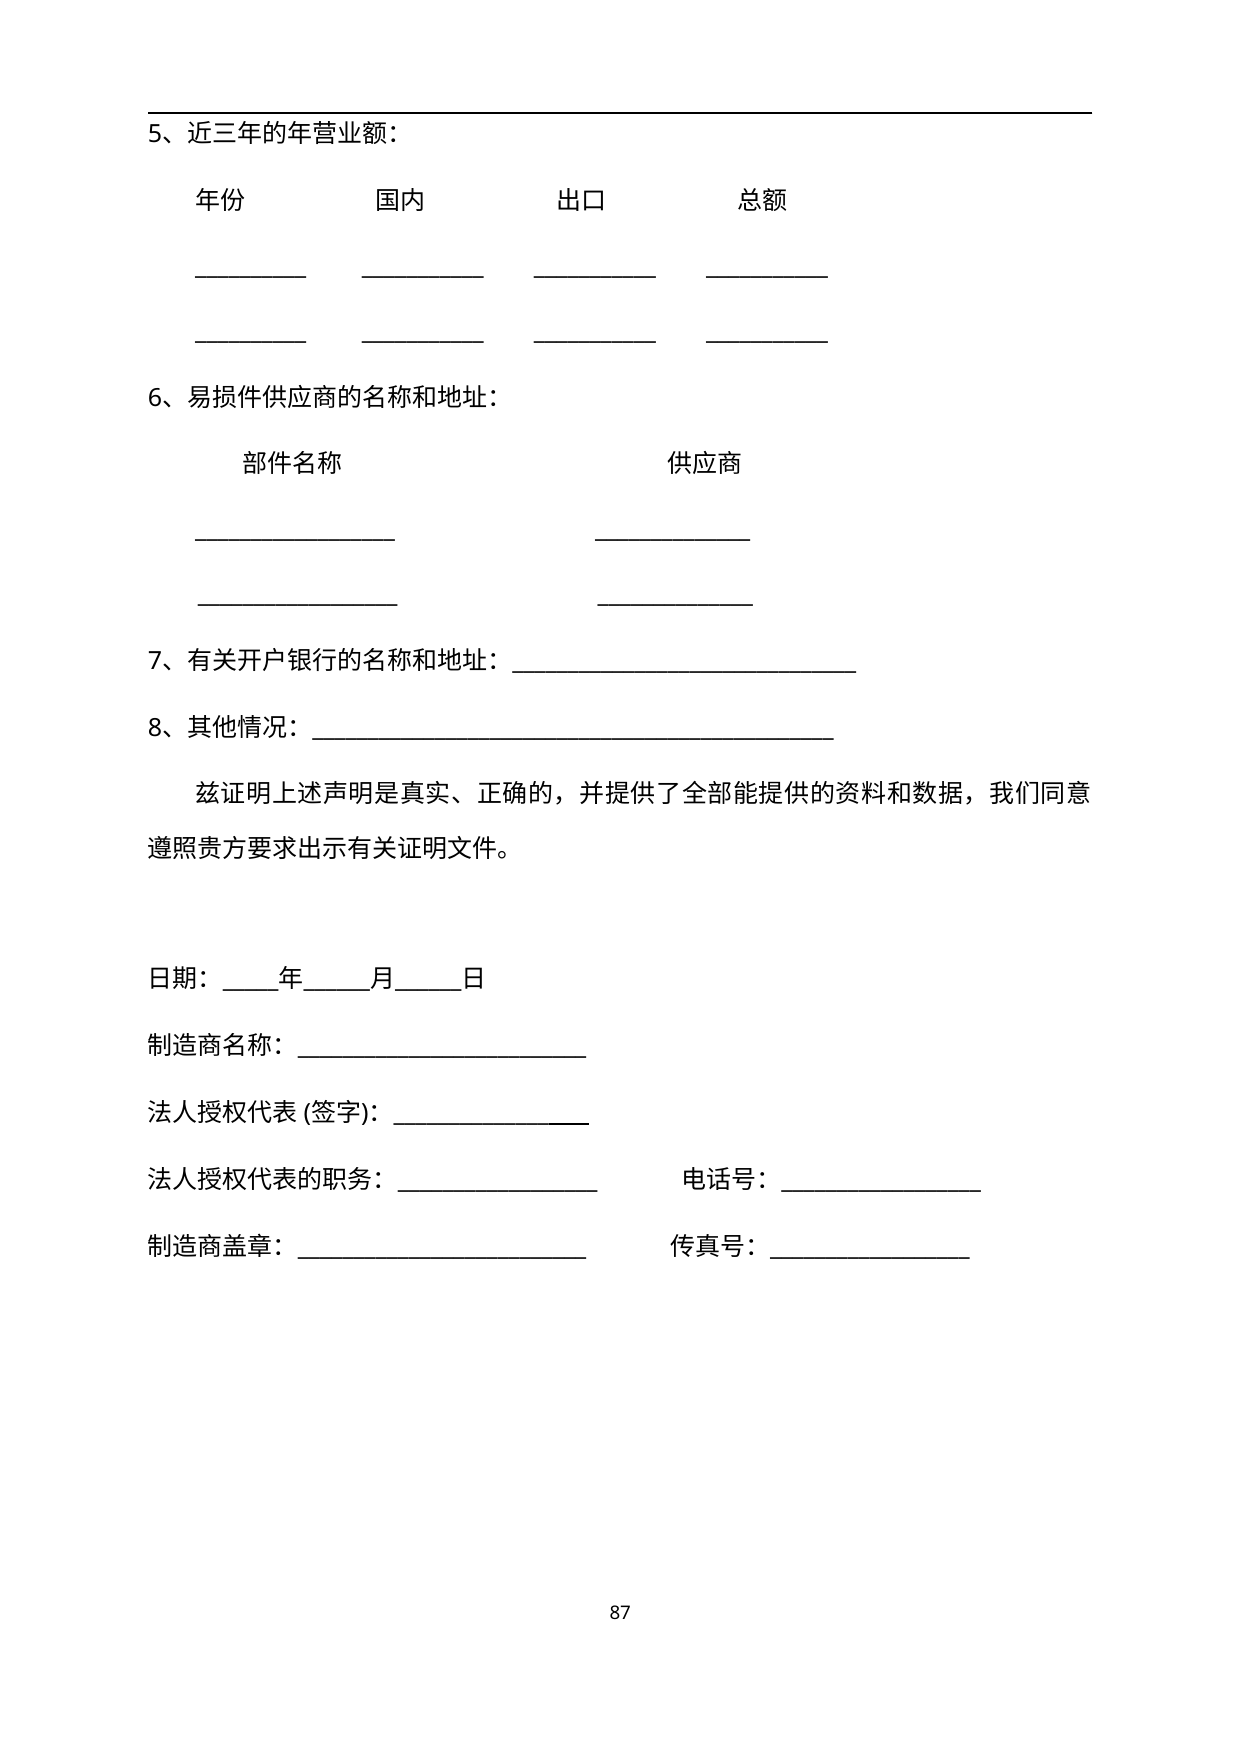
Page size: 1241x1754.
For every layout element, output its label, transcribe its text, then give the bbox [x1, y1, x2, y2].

text 兹证明上述声明是真实、正确的，并提供了全部能提供的资料和数据，我们同意遵照贵方要求出示有关证明文件。 [148, 774, 1092, 864]
text 年份 国内 出口 总额 [148, 181, 1092, 217]
text __________________ ______________ [148, 575, 1092, 609]
text 5、近三年的年营业额： [148, 114, 1092, 150]
text __________ ___________ ___________ ___________ [148, 248, 1092, 282]
text 6、易损件供应商的名称和地址： [148, 377, 1092, 413]
text 部件名称 供应商 [195, 444, 1092, 480]
text 7、有关开户银行的名称和地址：_______________________________ [148, 640, 1092, 676]
text 日期：_____年______月______日 [148, 959, 1092, 995]
text __________________ ______________ [148, 511, 1092, 545]
text 制造商盖章：__________________________ 传真号：__________________ [148, 1226, 1092, 1262]
text 法人授权代表 (签字)：________________ _ [148, 1092, 1092, 1129]
text 制造商名称：__________________________ [148, 1026, 1092, 1062]
text 8、其他情况：_______________________________________________ [148, 707, 1092, 743]
text __________ ___________ ___________ ___________ [148, 312, 1092, 346]
text 法人授权代表的职务：__________________ 电话号：__________________ [148, 1159, 1092, 1196]
